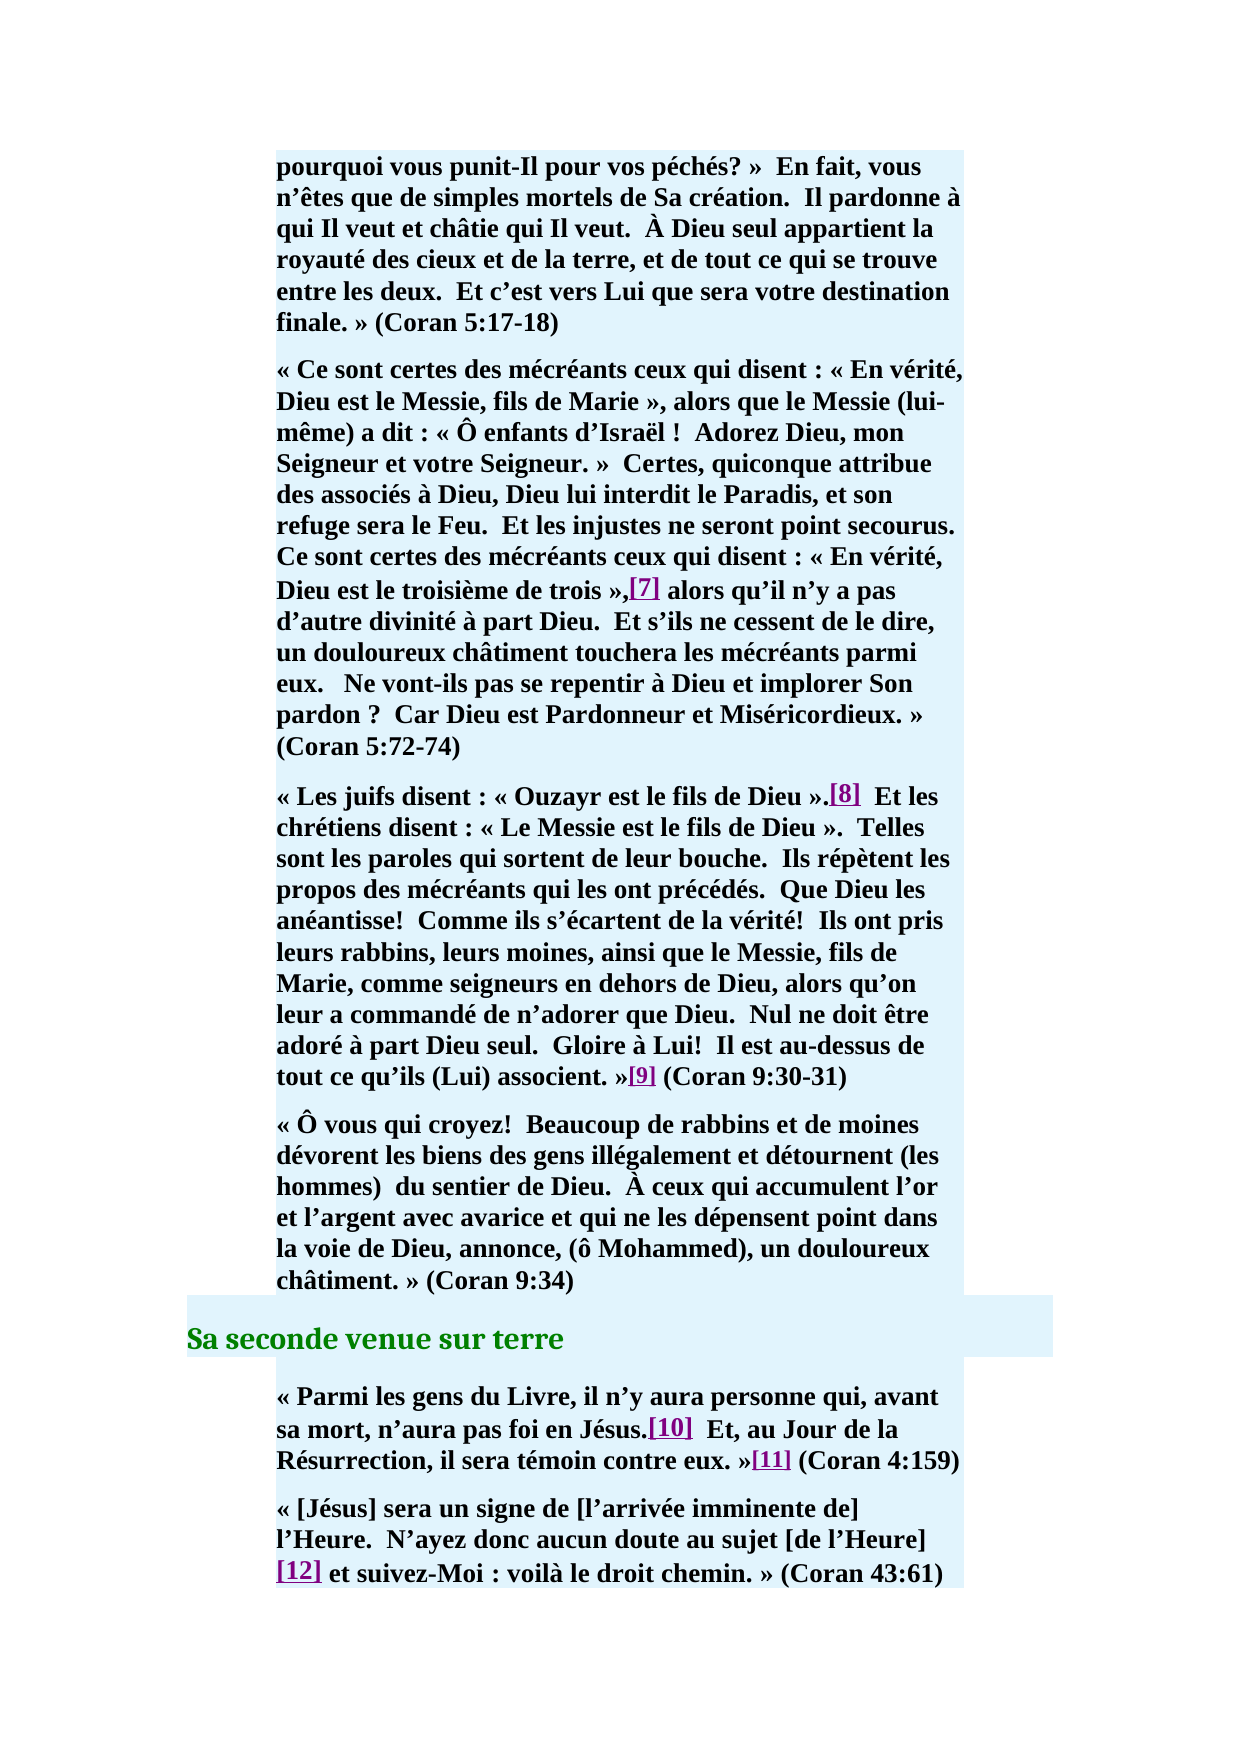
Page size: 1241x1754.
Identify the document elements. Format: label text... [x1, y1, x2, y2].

text « Les juifs disent : « Ouzayr est le fils de Dieu ».[8] Et les chrétiens disent : « Le Messie est le fils de Dieu ». Telles sont les paroles qui sortent de leur bouche. Ils répètent les propos des mécréants qui les ont précédés. Que Dieu les anéantisse! Comme ils s’écartent de la vérité! Ils ont pris leurs rabbins, leurs moines, ainsi que le Messie, fils de Marie, comme seigneurs en dehors de Dieu, alors qu’on leur a commandé de n’adorer que Dieu. Nul ne doit être adoré à part Dieu seul. Gloire à Lui! Il est au-dessus de tout ce qu’ils (Lui) associent. »[9] (Coran 9:30-31) [276, 777, 964, 1091]
subtitle Sa seconde venue sur terre [187, 1321, 1053, 1357]
text « Ce sont certes des mécréants ceux qui disent : « En vérité, Dieu est le Messie, fils de Marie », alors que le Messie (lui-même) a dit : « Ô enfants d’Israël ! Adorez Dieu, mon Seigneur et votre Seigneur. » Certes, quiconque attribue des associés à Dieu, Dieu lui interdit le Paradis, et son refuge sera le Feu. Et les injustes ne seront point secourus. Ce sont certes des mécréants ceux qui disent : « En vérité, Dieu est le troisième de trois »,[7] alors qu’il n’y a pas d’autre divinité à part Dieu. Et s’ils ne cessent de le dire, un douloureux châtiment touchera les mécréants parmi eux. Ne vont-ils pas se repentir à Dieu et implorer Son pardon ? Car Dieu est Pardonneur et Miséricordieux. » (Coran 5:72-74) [276, 353, 964, 761]
text « [Jésus] sera un signe de [l’arrivée imminente de] l’Heure. N’ayez donc aucun doute au sujet [de l’Heure][12] et suivez-Moi : voilà le droit chemin. » (Coran 43:61) [276, 1492, 964, 1588]
text « Parmi les gens du Livre, il n’y aura personne qui, avant sa mort, n’aura pas foi en Jésus.[10] Et, au Jour de la Résurrection, il sera témoin contre eux. »[11] (Coran 4:159) [276, 1380, 964, 1476]
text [276, 150, 964, 337]
text « Ô vous qui croyez! Beaucoup de rabbins et de moines dévorent les biens des gens illégalement et détournent (les hommes) du sentier de Dieu. À ceux qui accumulent l’or et l’argent avec avarice et qui ne les dépensent point dans la voie de Dieu, annonce, (ô Mohammed), un douloureux châtiment. » (Coran 9:34) [276, 1108, 964, 1295]
